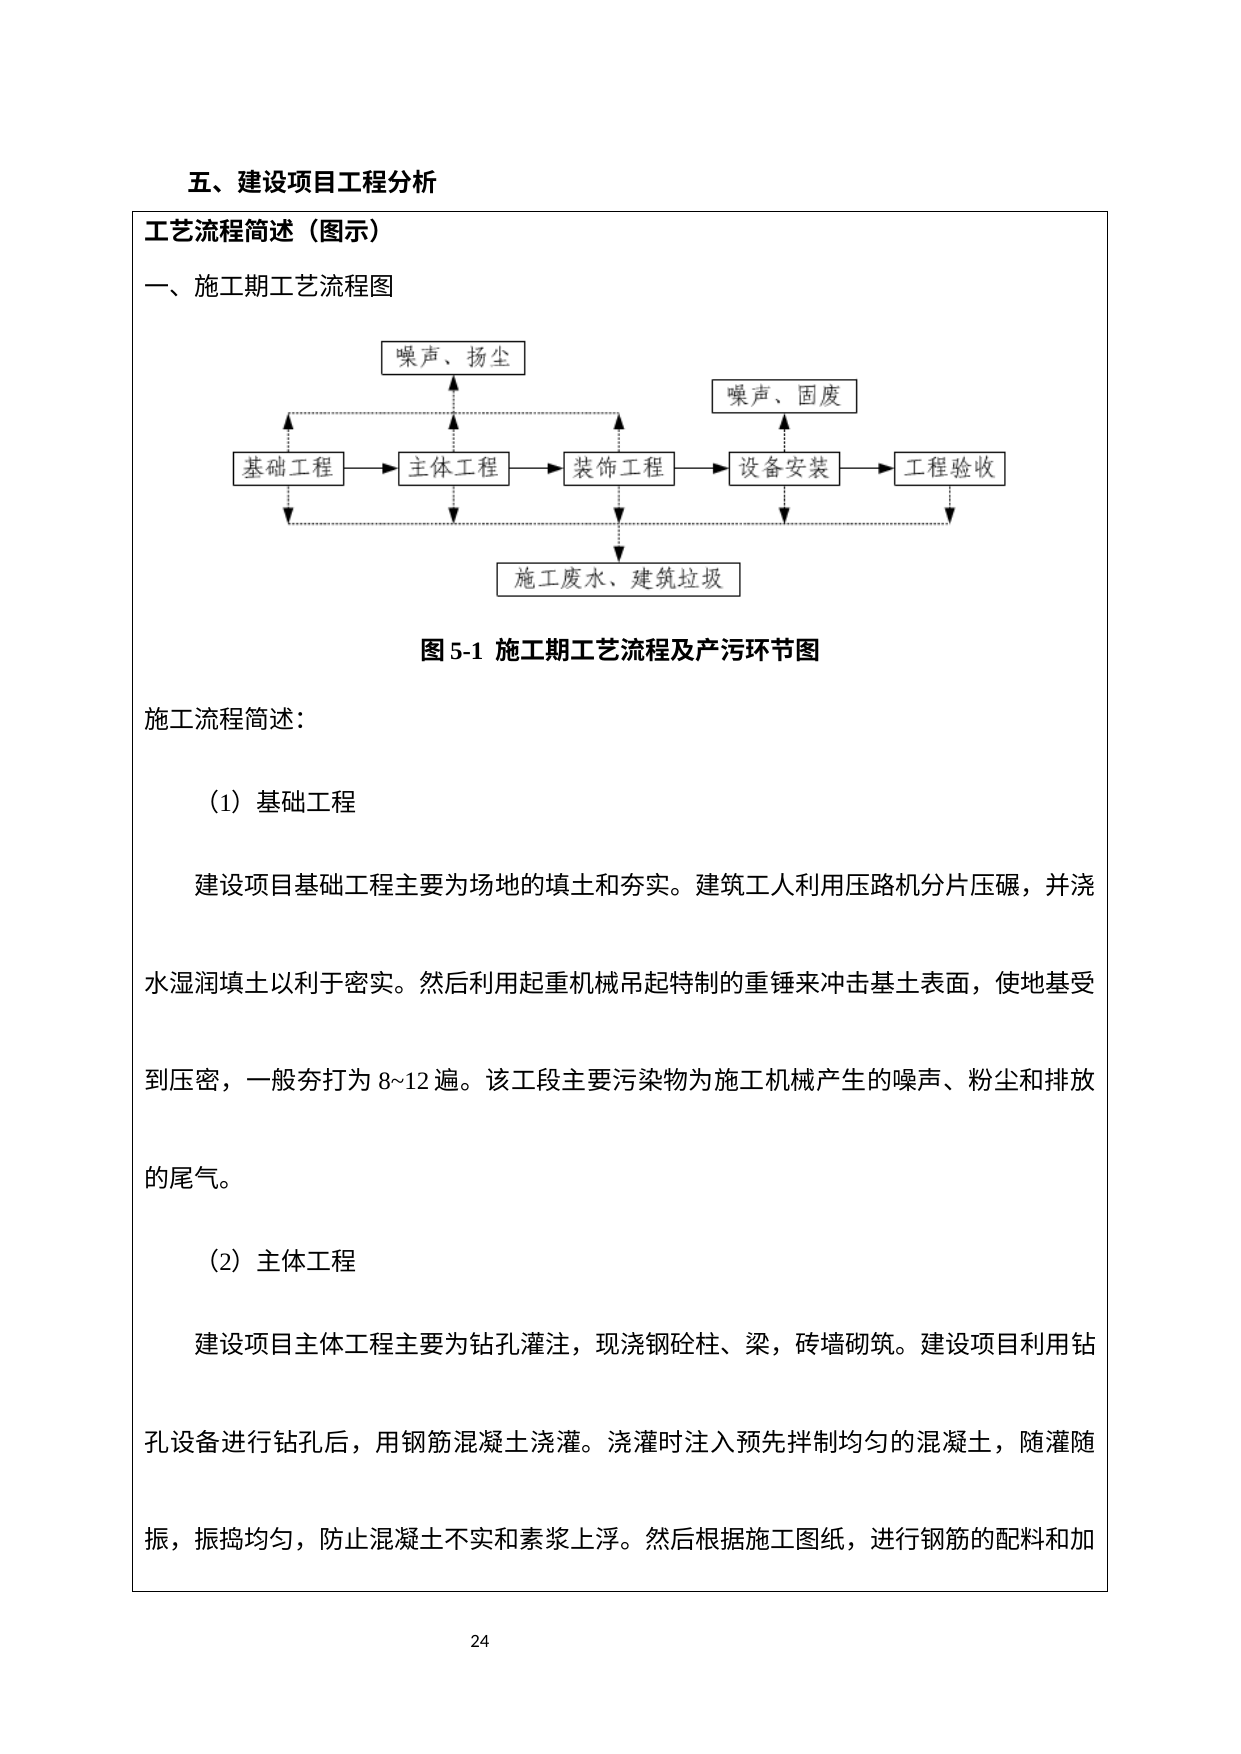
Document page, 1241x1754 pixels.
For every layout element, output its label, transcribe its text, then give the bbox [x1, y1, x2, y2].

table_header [133, 212, 1107, 1591]
picture [191, 320, 1049, 618]
text 五、建设项目工程分析 [187, 162, 1053, 198]
